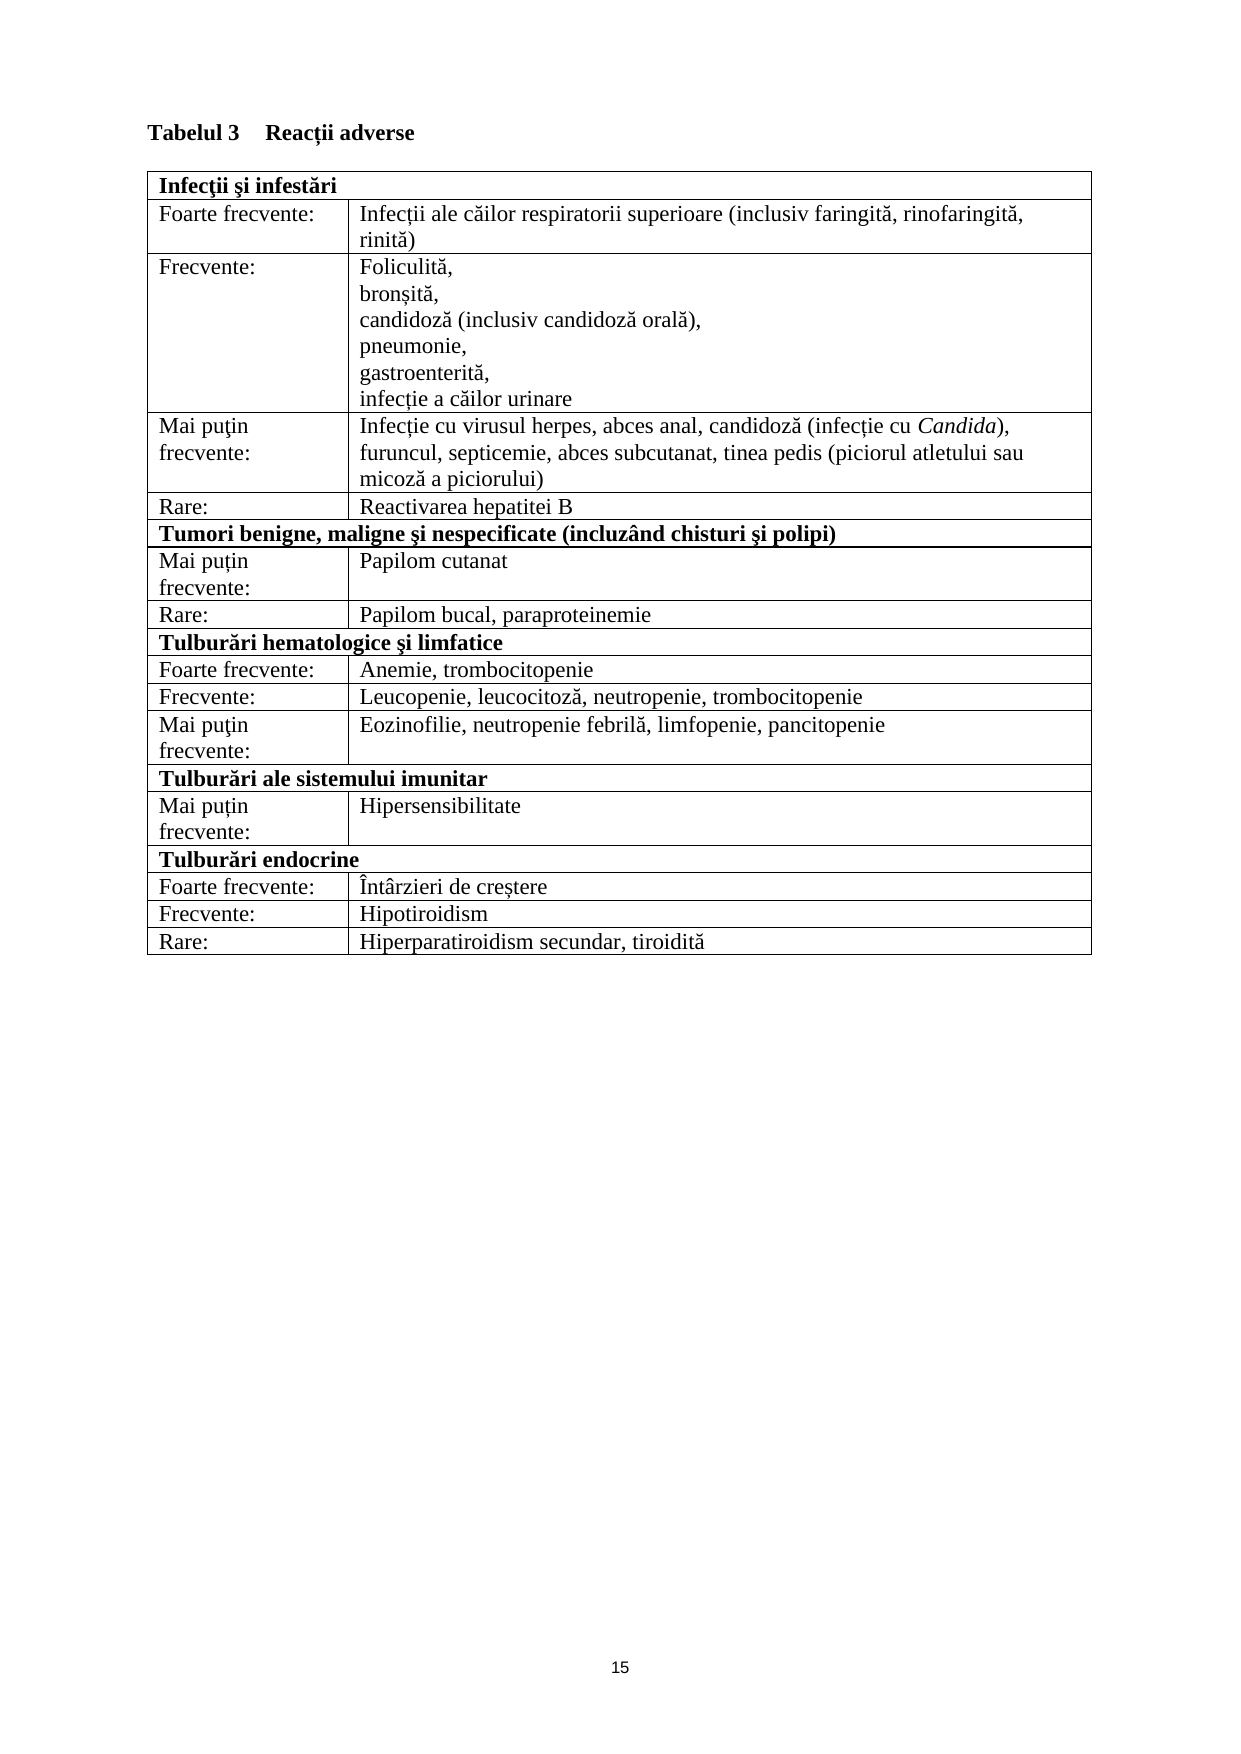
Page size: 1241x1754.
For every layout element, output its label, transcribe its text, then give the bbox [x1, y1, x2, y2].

table_cell Întârzieri de creștere [349, 873, 1091, 899]
table_cell Tulburări ale sistemului imunitar [148, 765, 1091, 791]
table_cell Rare: [148, 493, 348, 519]
table_cell Foarte frecvente: [148, 656, 348, 682]
table_cell Papilom bucal, paraproteinemie [349, 601, 1091, 628]
table_cell Tulburări hematologice şi limfatice [148, 629, 1091, 655]
table_cell Tumori benigne, maligne şi nespecificate (incluzând chisturi şi polipi) [148, 520, 1091, 546]
table_cell Leucopenie, leucocitoză, neutropenie, trombocitopenie [349, 684, 1091, 710]
table_cell Rare: [148, 601, 348, 628]
table_header Infecţii şi infestări [148, 172, 1091, 199]
table_cell Foarte frecvente: [148, 200, 348, 252]
table_cell Mai puțin frecvente: [148, 548, 348, 600]
table_cell Reactivarea hepatitei B [349, 493, 1091, 519]
table_cell Foarte frecvente: [148, 873, 348, 899]
table_cell Papilom cutanat [349, 548, 1091, 600]
table_cell Infecție cu virusul herpes, abces anal, candidoză (infecție cu Candida), furuncul, septicemie, abces subcutanat, tinea pedis (piciorul atletului sau micoză a piciorului) [349, 413, 1091, 492]
table_cell Rare: [148, 928, 348, 954]
table_cell Foliculită, bronșită, candidoză (inclusiv candidoză orală), pneumonie, gastroenterită, infecție a căilor urinare [349, 254, 1091, 412]
table_cell Eozinofilie, neutropenie febrilă, limfopenie, pancitopenie [349, 711, 1091, 763]
table_cell Hipotiroidism [349, 901, 1091, 927]
table_cell Mai puţin frecvente: [148, 711, 348, 763]
table_cell Tulburări endocrine [148, 846, 1091, 872]
table_cell Mai puțin frecvente: [148, 792, 348, 845]
table_cell Frecvente: [148, 901, 348, 927]
table_cell Hipersensibilitate [349, 792, 1091, 845]
table_cell Frecvente: [148, 684, 348, 710]
table_cell Frecvente: [148, 254, 348, 412]
table_cell Mai puţin frecvente: [148, 413, 348, 492]
table_cell Infecții ale căilor respiratorii superioare (inclusiv faringită, rinofaringită, rinită) [349, 200, 1091, 252]
text Tabelul 3 Reacții adverse [147, 118, 1093, 145]
table_cell Anemie, trombocitopenie [349, 656, 1091, 682]
table_cell Hiperparatiroidism secundar, tiroidită [349, 928, 1091, 954]
